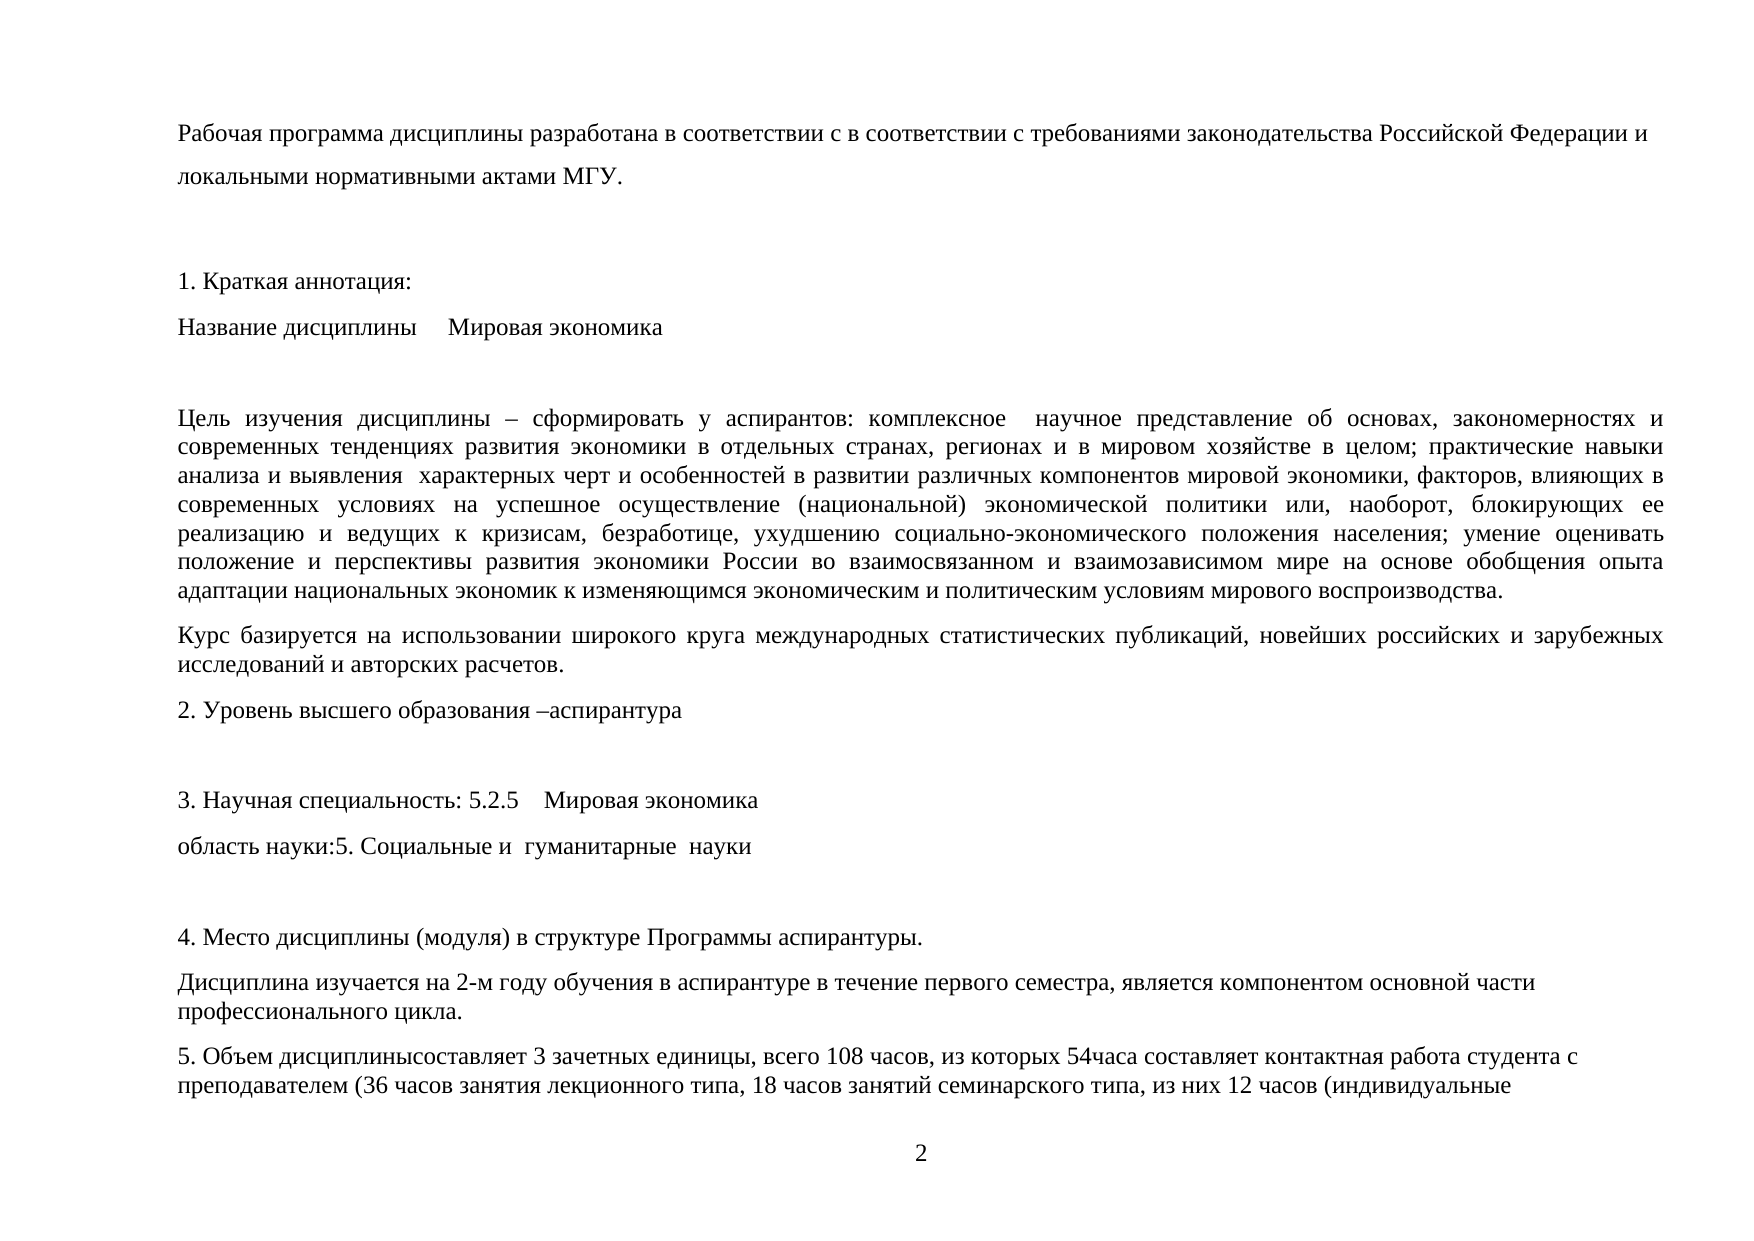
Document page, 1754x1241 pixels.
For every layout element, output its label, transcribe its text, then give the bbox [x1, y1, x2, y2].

text Рабочая программа дисциплины разработана в соответствии с в соответствии с требованиями законодательства Российской Федерации и локальными нормативными актами МГУ. [177, 118, 1665, 190]
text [177, 1041, 1665, 1099]
text Курс базируется на использовании широкого круга международных статистических публикаций, новейших российских и зарубежных исследований и авторских расчетов. [177, 621, 1665, 678]
text Дисциплина изучается на 2-м году обучения в аспирантуре в течение первого семестра, является компонентом основной части профессионального цикла. [177, 967, 1665, 1025]
text 1. Краткая аннотация: [177, 266, 1665, 295]
text область науки:5. Социальные и гуманитарные науки [177, 831, 1665, 860]
text Цель изучения дисциплины – сформировать у аспирантов: комплексное научное представление об основах, закономерностях и современных тенденциях развития экономики в отдельных странах, регионах и в мировом хозяйстве в целом; практические навыки анализа и выявления характерных черт и особенностей в развитии различных компонентов мировой экономики, факторов, влияющих в современных условиях на успешное осуществление (национальной) экономической политики или, наоборот, блокирующих ее реализацию и ведущих к кризисам, безработице, ухудшению социально-экономического положения населения; умение оценивать положение и перспективы развития экономики России во взаимосвязанном и взаимозависимом мире на основе обобщения опыта адаптации национальных экономик к изменяющимся экономическим и политическим условиям мирового воспроизводства. [177, 403, 1665, 604]
text 3. Научная специальность: 5.2.5 Мировая экономика [177, 786, 1665, 814]
text Название дисциплины Мировая экономика [177, 312, 1665, 341]
text 4. Место дисциплины (модуля) в структуре Программы аспирантуры. [177, 922, 1665, 951]
text 2. Уровень высшего образования –аспирантура [177, 695, 1665, 723]
